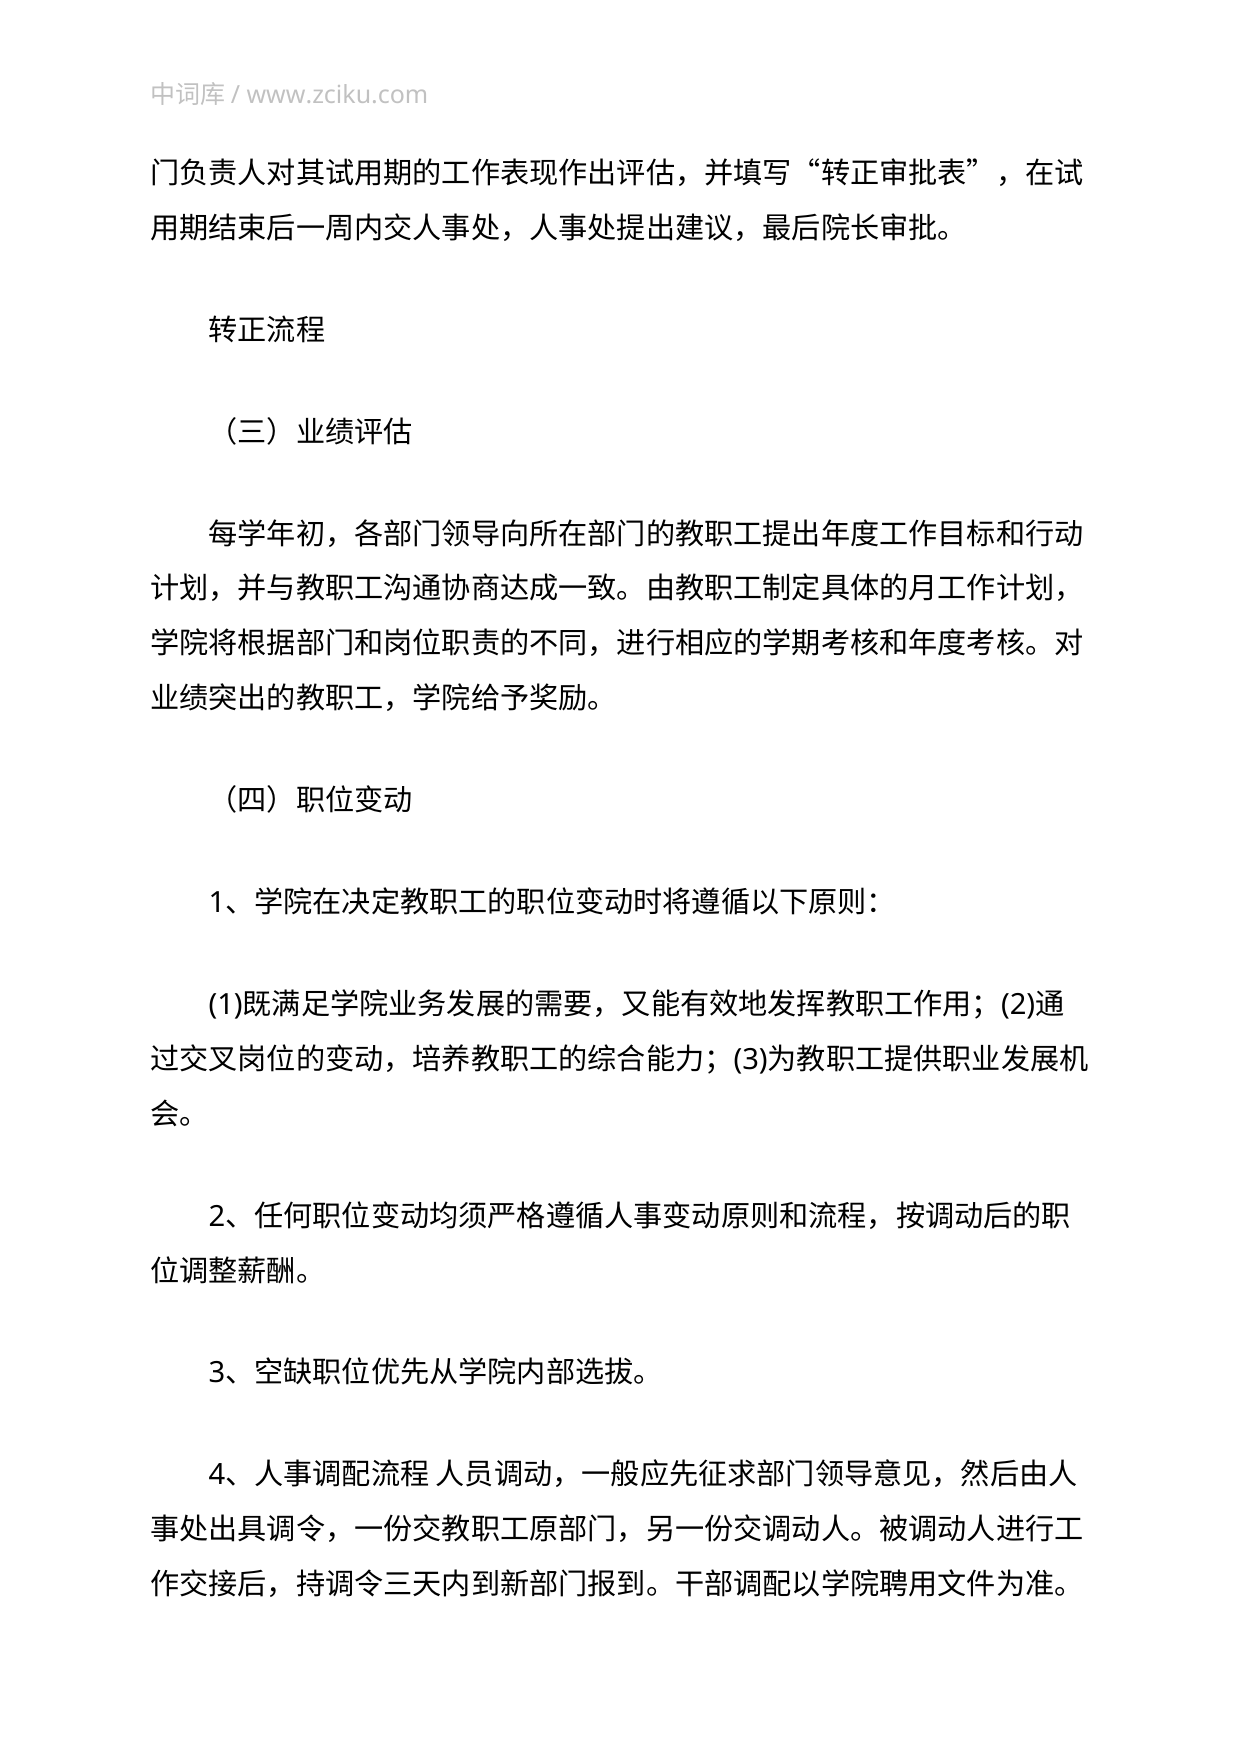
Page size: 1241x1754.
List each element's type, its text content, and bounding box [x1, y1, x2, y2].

text 每学年初，各部门领导向所在部门的教职工提出年度工作目标和行动计划，并与教职工沟通协商达成一致。由教职工制定具体的月工作计划，学院将根据部门和岗位职责的不同，进行相应的学期考核和年度考核。对业绩突出的教职工，学院给予奖励。 [150, 510, 1090, 717]
text 3、空缺职位优先从学院内部选拔。 [150, 1349, 1090, 1391]
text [150, 150, 1090, 247]
text 转正流程 [150, 307, 1090, 349]
text 2、任何职位变动均须严格遵循人事变动原则和流程，按调动后的职位调整薪酬。 [150, 1192, 1090, 1289]
text 1、学院在决定教职工的职位变动时将遵循以下原则： [150, 878, 1090, 921]
text (1)既满足学院业务发展的需要，又能有效地发挥教职工作用；(2)通过交叉岗位的变动，培养教职工的综合能力；(3)为教职工提供职业发展机会。 [150, 980, 1090, 1133]
text （三）业绩评估 [150, 408, 1090, 451]
text 4、人事调配流程 人员调动，一般应先征求部门领导意见，然后由人事处出具调令，一份交教职工原部门，另一份交调动人。被调动人进行工作交接后，持调令三天内到新部门报到。干部调配以学院聘用文件为准。 [150, 1451, 1090, 1603]
text （四）职位变动 [150, 777, 1090, 819]
